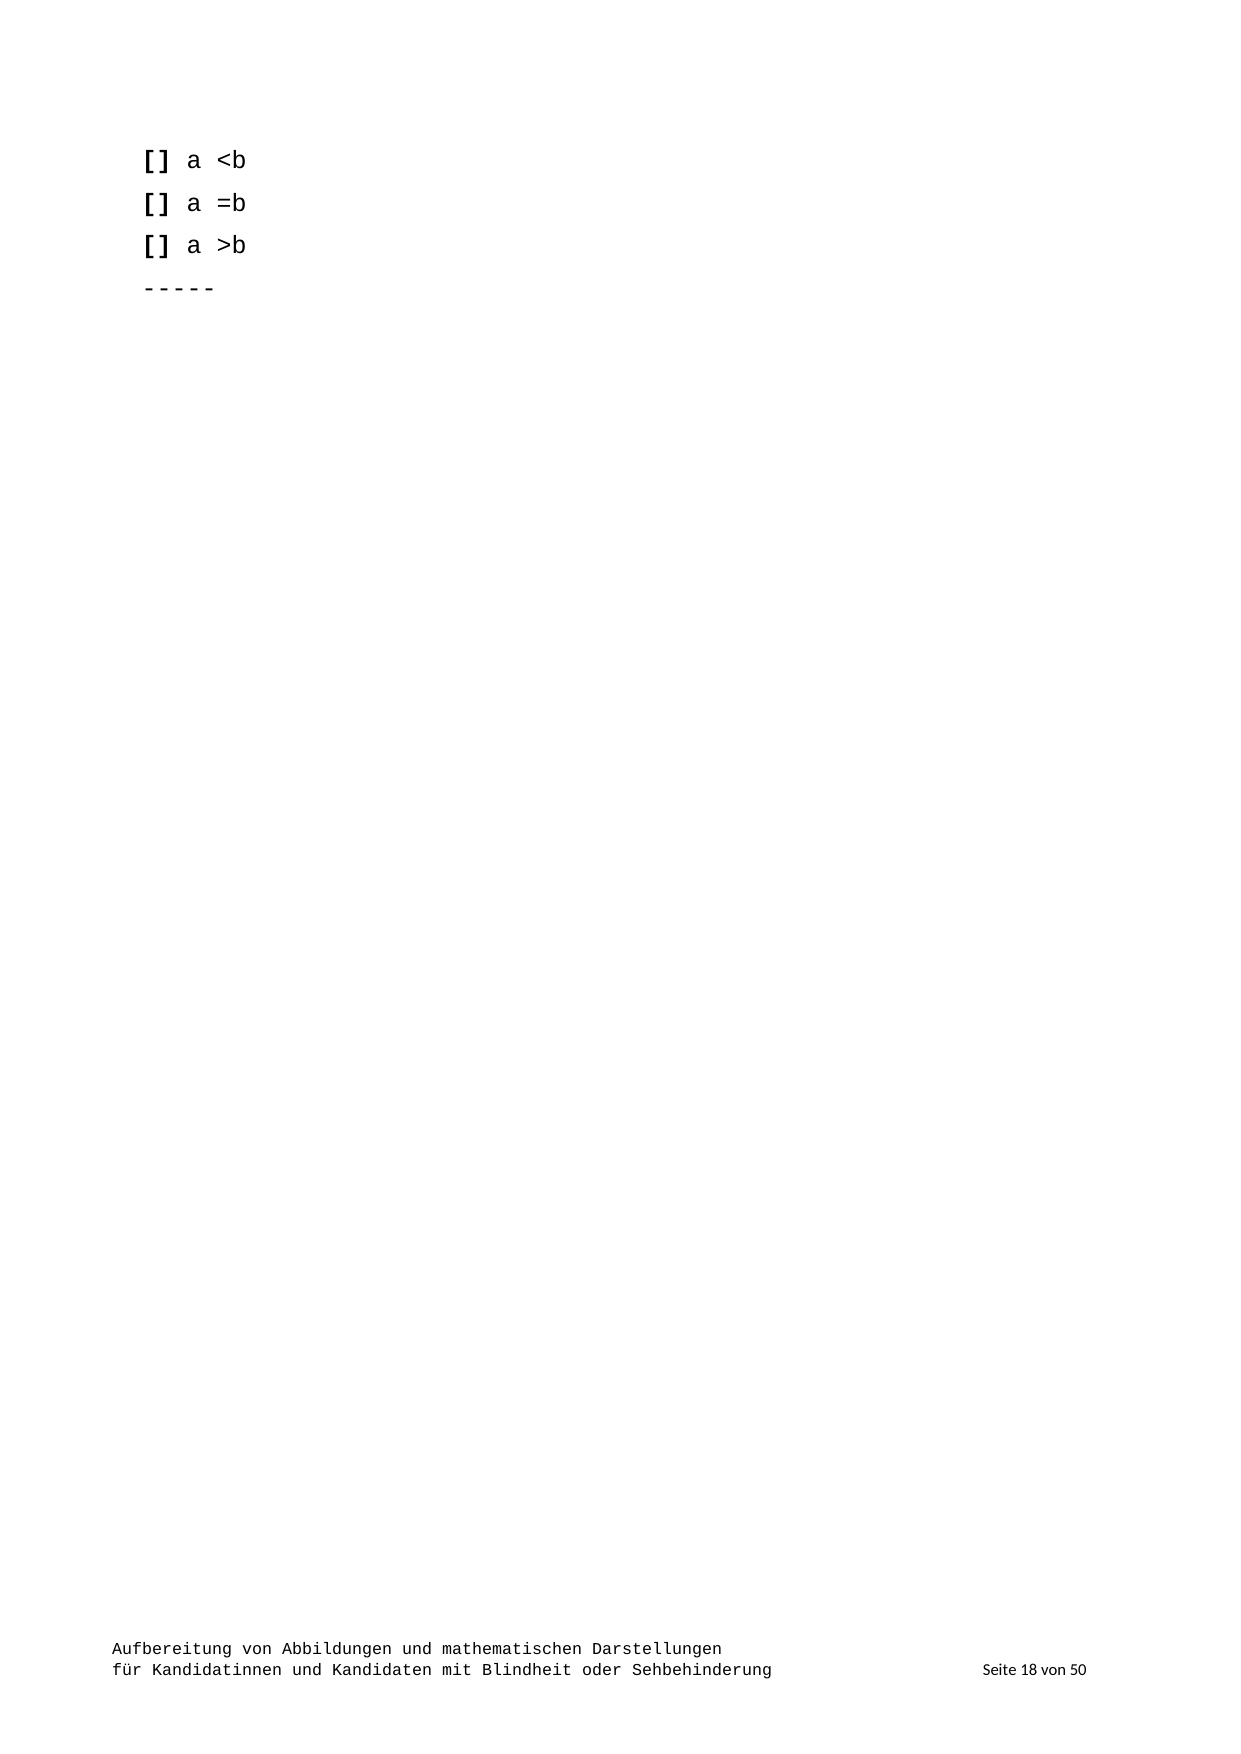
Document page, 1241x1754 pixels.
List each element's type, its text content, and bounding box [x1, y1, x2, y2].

text [] a <b [141, 148, 1106, 176]
text ----- [141, 275, 1106, 303]
text [] a =b [141, 190, 1106, 218]
text [] a >b [141, 233, 1106, 261]
